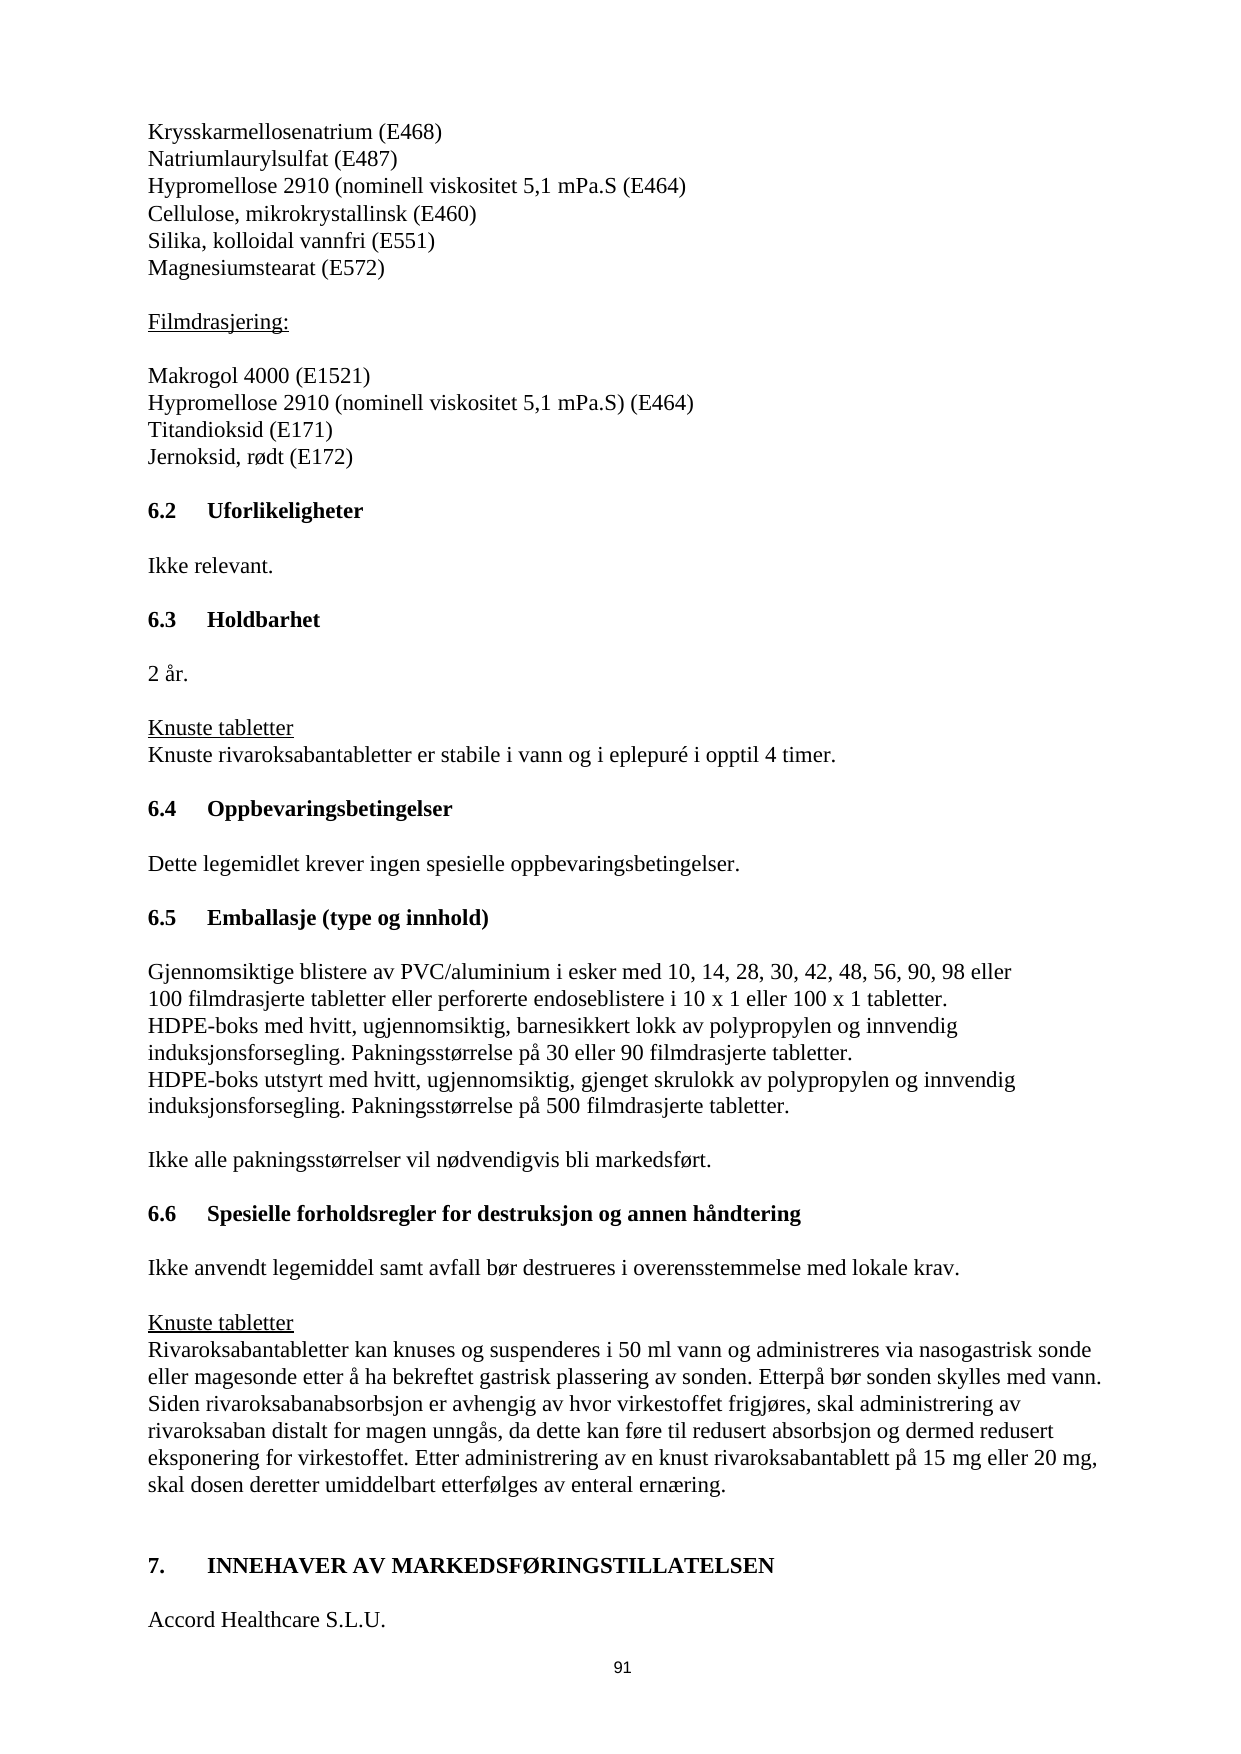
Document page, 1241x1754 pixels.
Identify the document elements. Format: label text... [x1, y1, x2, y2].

text Knuste rivaroksabantabletter er stabile i vann og i eplepuré i opptil 4 timer. [148, 741, 1107, 768]
text Knuste tabletter [148, 1308, 1107, 1335]
text Knuste tabletter [148, 714, 1107, 741]
text Filmdrasjering: [148, 308, 1107, 335]
text HDPE-boks med hvitt, ugjennomsiktig, barnesikkert lokk av polypropylen og innvendig induksjonsforsegling. Pakningsstørrelse på 30 eller 90 filmdrasjerte tabletter. [148, 1012, 1107, 1066]
text 6.3 Holdbarhet [148, 606, 1107, 633]
text Jernoksid, rødt (E172) [148, 443, 1107, 470]
text 6.2 Uforlikeligheter [148, 497, 1107, 524]
text Cellulose, mikrokrystallinsk (E460) [148, 199, 1107, 226]
text Accord Healthcare S.L.U. [148, 1606, 1107, 1633]
text Gjennomsiktige blistere av PVC/aluminium i esker med 10, 14, 28, 30, 42, 48, 56, 90, 98 eller 100 filmdrasjerte tabletter eller perforerte endoseblistere i 10 x 1 eller 100 x 1 tabletter. [148, 958, 1107, 1012]
text Dette legemidlet krever ingen spesielle oppbevaringsbetingelser. [148, 849, 1107, 876]
text Titandioksid (E171) [148, 416, 1107, 443]
text Makrogol 4000 (E1521) [148, 362, 1107, 389]
text Hypromellose 2910 (nominell viskositet 5,1 mPa.S) (E464) [148, 389, 1107, 416]
text Natriumlaurylsulfat (E487) [148, 145, 1107, 172]
text Silika, kolloidal vannfri (E551) [148, 226, 1107, 253]
text Ikke anvendt legemiddel samt avfall bør destrueres i overensstemmelse med lokale krav. [148, 1254, 1107, 1281]
list Emballasje (type og innhold) [148, 903, 1107, 931]
text 6.6 Spesielle forholdsregler for destruksjon og annen håndtering [148, 1200, 1107, 1227]
text Magnesiumstearat (E572) [148, 253, 1107, 281]
text HDPE-boks utstyrt med hvitt, ugjennomsiktig, gjenget skrulokk av polypropylen og innvendig induksjonsforsegling. Pakningsstørrelse på 500 filmdrasjerte tabletter. [148, 1066, 1107, 1119]
text Ikke alle pakningsstørrelser vil nødvendigvis bli markedsført. [148, 1146, 1107, 1173]
text Krysskarmellosenatrium (E468) [148, 118, 1107, 145]
text Rivaroksabantabletter kan knuses og suspenderes i 50 ml vann og administreres via nasogastrisk sonde eller magesonde etter å ha bekreftet gastrisk plassering av sonden. Etterpå bør sonden skylles med vann. Siden rivaroksabanabsorbsjon er avhengig av hvor virkestoffet frigjøres, skal administrering av rivaroksaban distalt for magen unngås, da dette kan føre til redusert absorbsjon og dermed redusert eksponering for virkestoffet. Etter administrering av en knust rivaroksabantablett på 15 mg eller 20 mg, skal dosen deretter umiddelbart etterfølges av enteral ernæring. [148, 1335, 1107, 1498]
text 6.4 Oppbevaringsbetingelser [148, 795, 1107, 822]
text Ikke relevant. [148, 551, 1107, 578]
text 7. INNEHAVER AV MARKEDSFØRINGSTILLATELSEN [148, 1552, 1107, 1579]
text 2 år. [148, 660, 1107, 687]
text Hypromellose 2910 (nominell viskositet 5,1 mPa.S (E464) [148, 172, 1107, 199]
